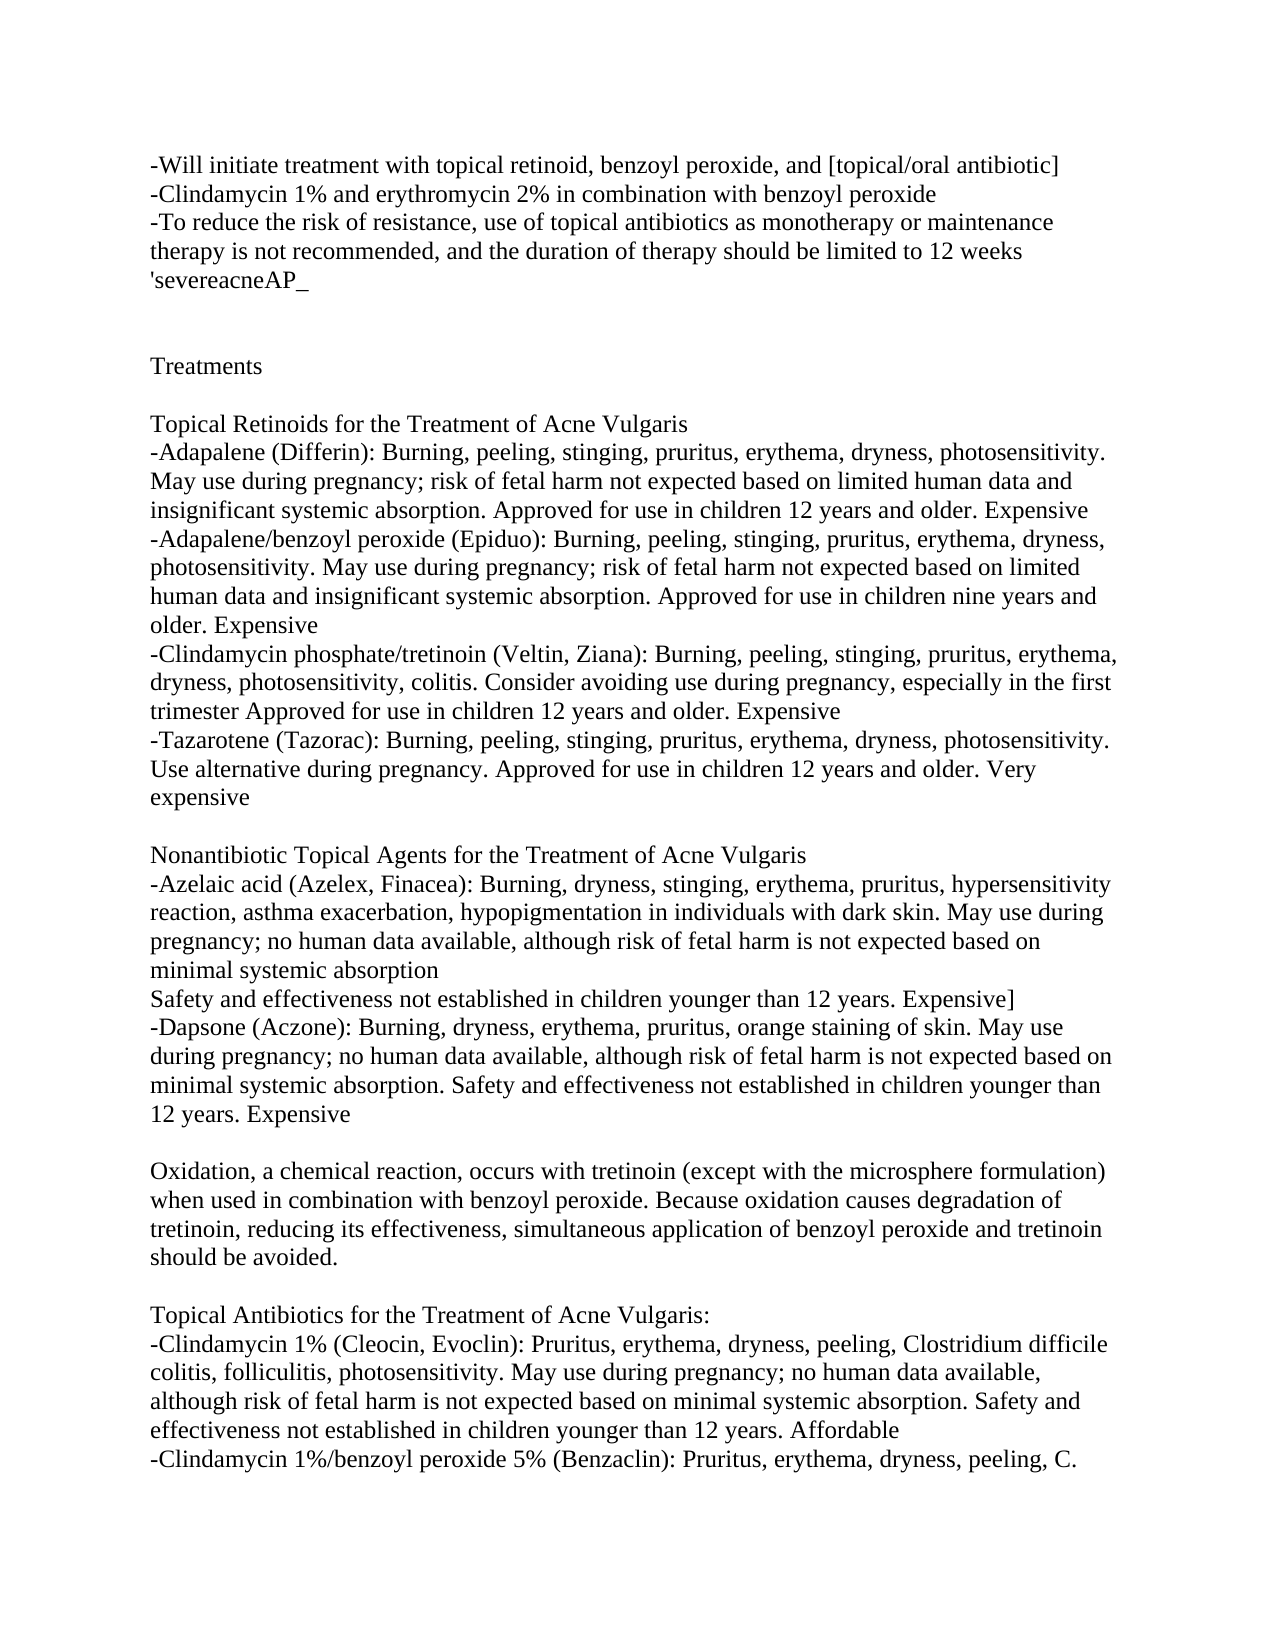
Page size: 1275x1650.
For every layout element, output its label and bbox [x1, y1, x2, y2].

text [150, 150, 1125, 1472]
